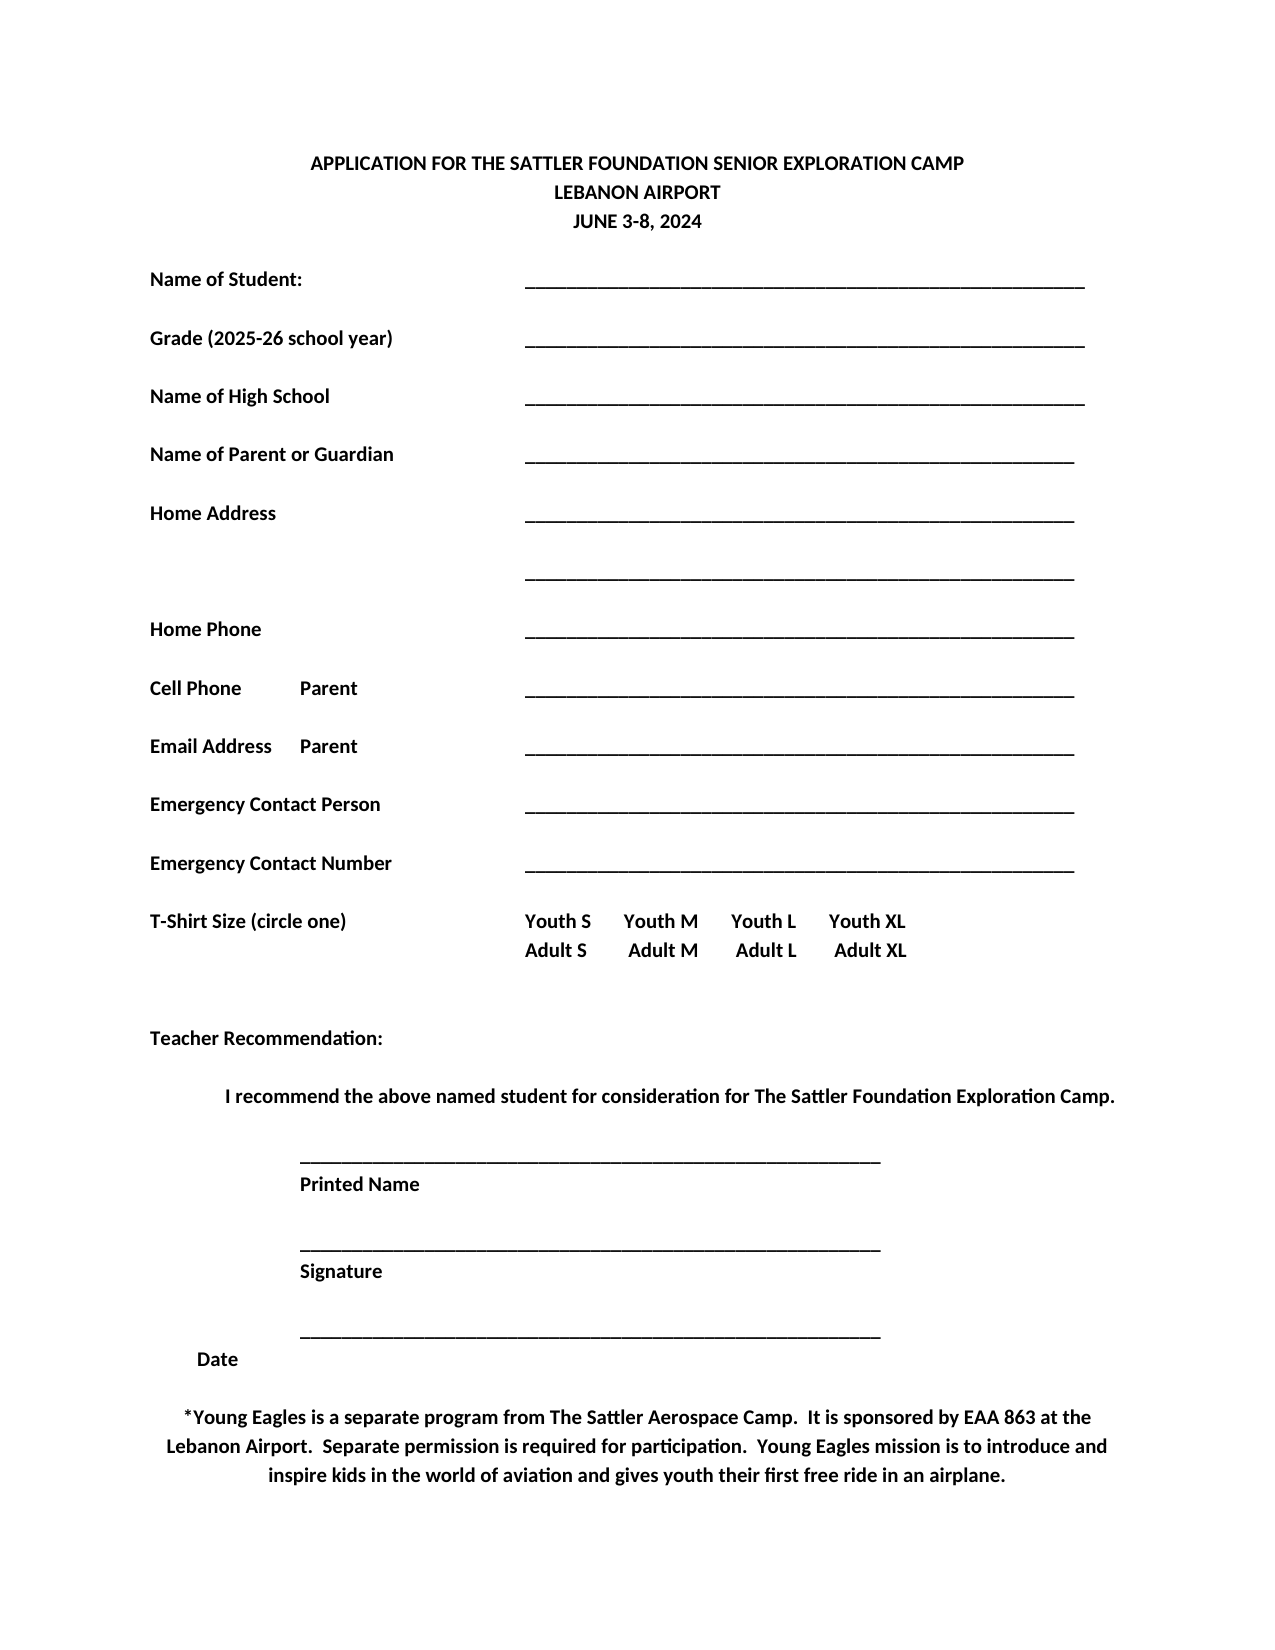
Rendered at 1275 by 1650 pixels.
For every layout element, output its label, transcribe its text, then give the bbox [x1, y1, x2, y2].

text Home Phone _____________________________________________________ [150, 617, 1125, 642]
text APPLICATION FOR THE SATTLER FOUNDATION SENIOR EXPLORATION CAMP [150, 150, 1125, 175]
text Emergency Contact Number _____________________________________________________ [150, 850, 1125, 875]
text Name of High School ______________________________________________________ [150, 383, 1125, 409]
text Home Address _____________________________________________________ [150, 500, 1125, 525]
text Emergency Contact Person _____________________________________________________ [150, 792, 1125, 817]
text ________________________________________________________ [150, 1142, 1125, 1167]
text JUNE 3-8, 2024 [150, 208, 1125, 234]
text Teacher Recommendation: [150, 1025, 1125, 1050]
text _____________________________________________________ [150, 558, 1125, 584]
text Printed Name [150, 1171, 1125, 1196]
text Cell Phone Parent _____________________________________________________ [150, 675, 1125, 700]
text Name of Student: ______________________________________________________ [150, 267, 1125, 292]
text Signature [150, 1258, 1125, 1284]
text I recommend the above named student for consideration for The Sattler Foundation Exploration Camp. [150, 1083, 1125, 1109]
text Adult S Adult M Adult L Adult XL [450, 937, 1125, 992]
text Name of Parent or Guardian _____________________________________________________ [150, 442, 1125, 467]
text LEBANON AIRPORT [150, 179, 1125, 204]
text Email Address Parent _____________________________________________________ [150, 733, 1125, 759]
text *Young Eagles is a separate program from The Sattler Aerospace Camp. It is sponsored by EAA 863 at the Lebanon Airport. Separate permission is required for participation. Young Eagles mission is to introduce and inspire kids in the world of aviation and gives youth their first free ride in an airplane. [150, 1404, 1125, 1488]
text T-Shirt Size (circle one) Youth S Youth M Youth L Youth XL [150, 908, 1125, 934]
text ________________________________________________________ [150, 1229, 1125, 1254]
text ________________________________________________________ [150, 1317, 1125, 1342]
text Grade (2025-26 school year) ______________________________________________________ [150, 325, 1125, 350]
text Date [150, 1346, 1125, 1371]
